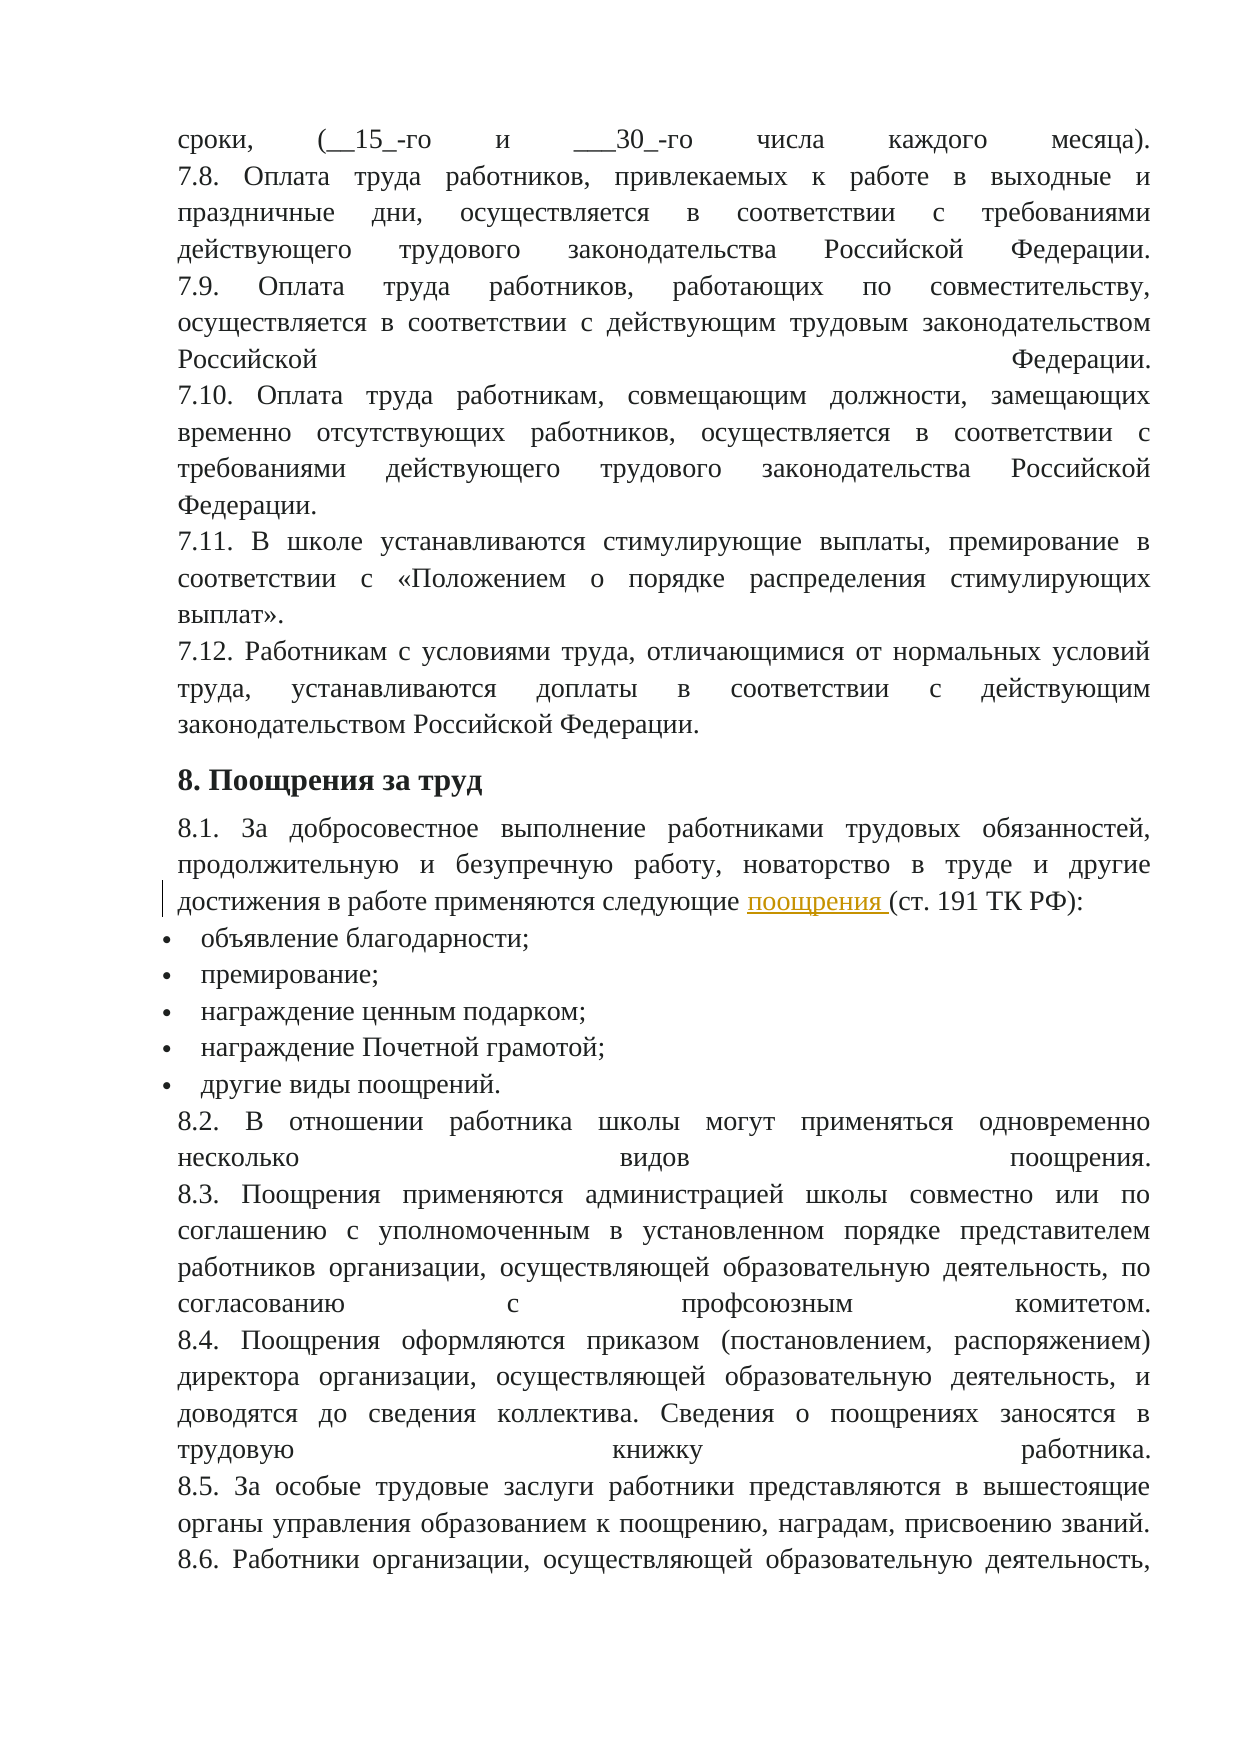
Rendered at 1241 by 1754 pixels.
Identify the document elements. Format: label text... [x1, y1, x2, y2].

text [177, 118, 1152, 740]
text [177, 1099, 1152, 1575]
list премирование; [163, 953, 1152, 990]
list награждение ценным подарком; [163, 990, 1152, 1026]
list другие виды поощрений. [163, 1063, 1152, 1099]
list объявление благодарности; [163, 917, 1152, 953]
list награждение Почетной грамотой; [163, 1026, 1152, 1063]
text 8.1. За добросовестное выполнение работниками трудовых обязанностей, продолжительную и безупречную работу, новаторство в труде и другие достижения в работе применяются следующие (ст. 191 ТК РФ): [177, 807, 1152, 917]
text 8. Поощрения за труд [177, 758, 1152, 797]
